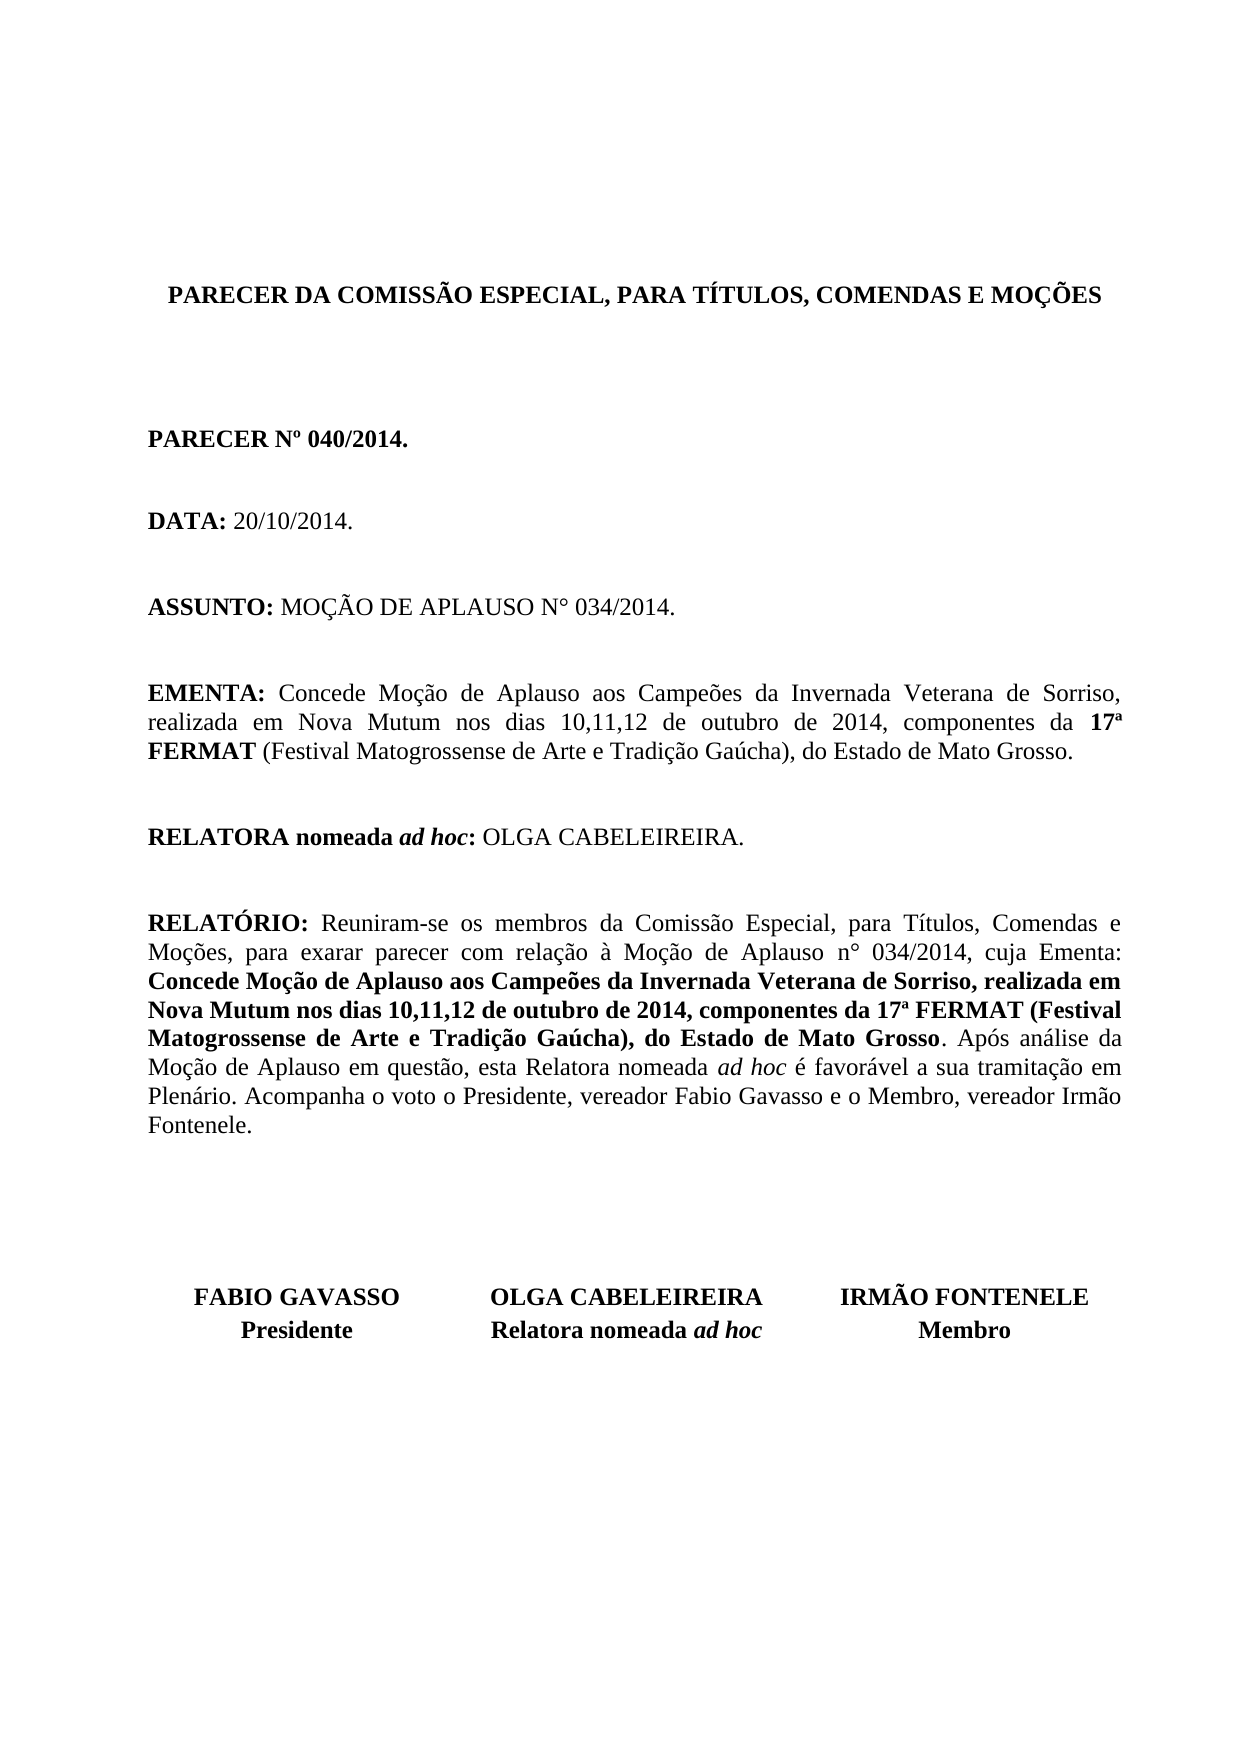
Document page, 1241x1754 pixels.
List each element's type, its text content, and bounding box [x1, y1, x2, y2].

text RELATORA nomeada ad hoc: OLGA CABELEIREIRA. [148, 822, 1122, 851]
subtitle PARECER Nº 040/2014. [148, 424, 1122, 453]
text ASSUNTO: MOÇÃO DE APLAUSO N° 034/2014. [148, 592, 1122, 621]
text DATA: 20/10/2014. [148, 506, 1122, 535]
table_header FABIO GAVASSO Presidente [150, 1282, 443, 1347]
text RELATÓRIO: Reuniram-se os membros da Comissão Especial, para Títulos, Comendas e Moções, para exarar parecer com relação à Moção de Aplauso n° 034/2014, cuja Ementa: Concede Moção de Aplauso aos Campeões da Invernada Veterana de Sorriso, realizada em Nova Mutum nos dias 10,11,12 de outubro de 2014, componentes da 17ª FERMAT (Festival Matogrossense de Arte e Tradição Gaúcha), do Estado de Mato Grosso. Após análise da Moção de Aplauso em questão, esta Relatora nomeada ad hoc é favorável a sua tramitação em Plenário. Acompanha o voto o Presidente, vereador Fabio Gavasso e o Membro, vereador Irmão Fontenele. [148, 908, 1122, 1138]
text PARECER DA COMISSÃO ESPECIAL, PARA TÍTULOS, COMENDAS E MOÇÕES [148, 281, 1122, 309]
table_header IRMÃO FONTENELE Membro [810, 1282, 1119, 1347]
text EMENTA: Concede Moção de Aplauso aos Campeões da Invernada Veterana de Sorriso, realizada em Nova Mutum nos dias 10,11,12 de outubro de 2014, componentes da 17ª FERMAT (Festival Matogrossense de Arte e Tradição Gaúcha), do Estado de Mato Grosso. [148, 678, 1122, 765]
table_header OLGA CABELEIREIRA Relatora nomeada ad hoc [443, 1282, 809, 1347]
